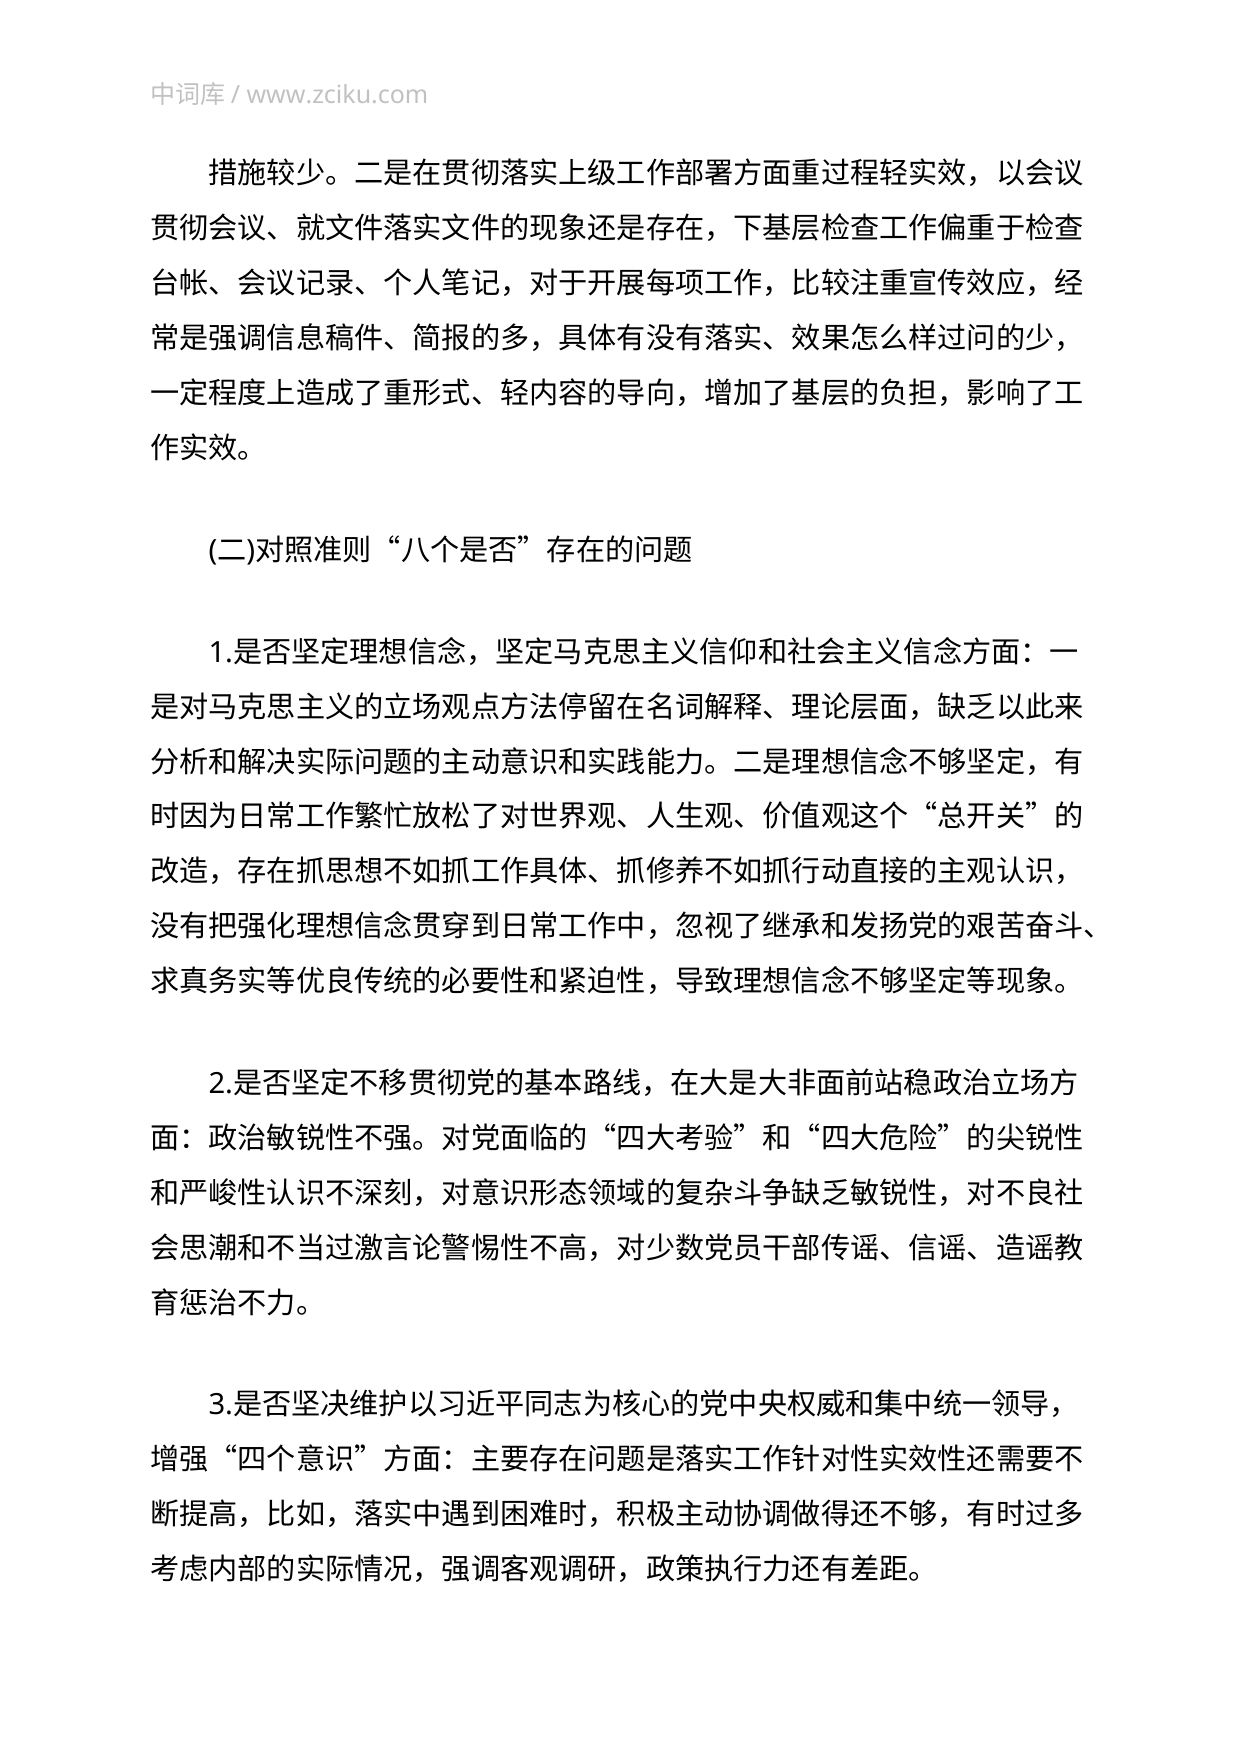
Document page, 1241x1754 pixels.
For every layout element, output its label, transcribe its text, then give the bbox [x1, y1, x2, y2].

text 3.是否坚决维护以习近平同志为核心的党中央权威和集中统一领导，增强“四个意识”方面：主要存在问题是落实工作针对性实效性还需要不断提高，比如，落实中遇到困难时，积极主动协调做得还不够，有时过多考虑内部的实际情况，强调客观调研，政策执行力还有差距。 [150, 1381, 1090, 1588]
text 措施较少。二是在贯彻落实上级工作部署方面重过程轻实效，以会议贯彻会议、就文件落实文件的现象还是存在，下基层检查工作偏重于检查台帐、会议记录、个人笔记，对于开展每项工作，比较注重宣传效应，经常是强调信息稿件、简报的多，具体有没有落实、效果怎么样过问的少，一定程度上造成了重形式、轻内容的导向，增加了基层的负担，影响了工作实效。 [150, 150, 1090, 467]
text 2.是否坚定不移贯彻党的基本路线，在大是大非面前站稳政治立场方面：政治敏锐性不强。对党面临的“四大考验”和“四大危险”的尖锐性和严峻性认识不深刻，对意识形态领域的复杂斗争缺乏敏锐性，对不良社会思潮和不当过激言论警惕性不高，对少数党员干部传谣、信谣、造谣教育惩治不力。 [150, 1059, 1090, 1321]
text 1.是否坚定理想信念，坚定马克思主义信仰和社会主义信念方面：一是对马克思主义的立场观点方法停留在名词解释、理论层面，缺乏以此来分析和解决实际问题的主动意识和实践能力。二是理想信念不够坚定，有时因为日常工作繁忙放松了对世界观、人生观、价值观这个“总开关”的改造，存在抓思想不如抓工作具体、抓修养不如抓行动直接的主观认识，没有把强化理想信念贯穿到日常工作中，忽视了继承和发扬党的艰苦奋斗、求真务实等优良传统的必要性和紧迫性，导致理想信念不够坚定等现象。 [150, 628, 1090, 1000]
text (二)对照准则“八个是否”存在的问题 [150, 526, 1090, 569]
